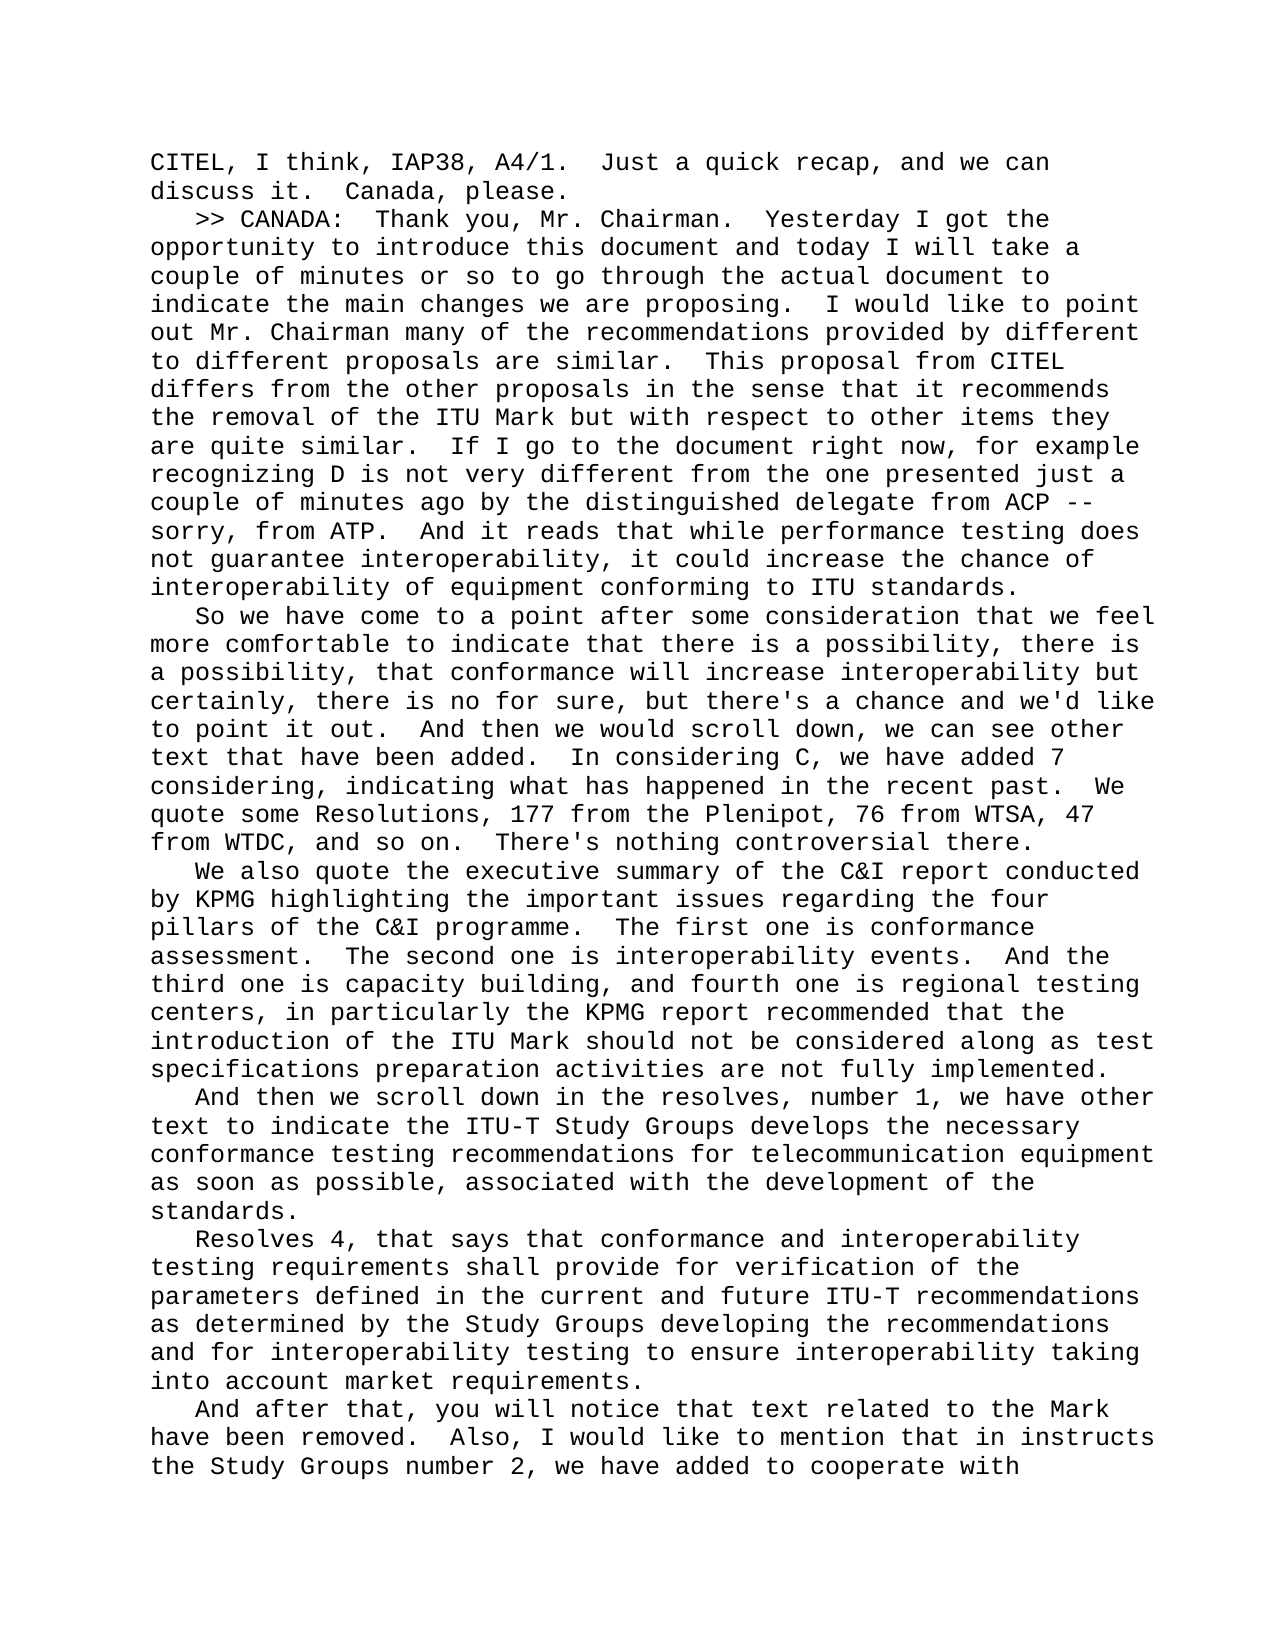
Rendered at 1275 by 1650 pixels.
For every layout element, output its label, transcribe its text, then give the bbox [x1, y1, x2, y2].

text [150, 150, 1162, 207]
text We also quote the executive summary of the C&I report conducted by KPMG highlighting the important issues regarding the four pillars of the C&I programme. The first one is conformance assessment. The second one is interoperability events. And the third one is capacity building, and fourth one is regional testing centers, in particularly the KPMG report recommended that the introduction of the ITU Mark should not be considered along as test specifications preparation activities are not fully implemented. [150, 858, 1162, 1085]
text >> CANADA: Thank you, Mr. Chairman. Yesterday I got the opportunity to introduce this document and today I will take a couple of minutes or so to go through the actual document to indicate the main changes we are proposing. I would like to point out Mr. Chairman many of the recommendations provided by different to different proposals are similar. This proposal from CITEL differs from the other proposals in the sense that it recommends the removal of the ITU Mark but with respect to other items they are quite similar. If I go to the document right now, for example recognizing D is not very different from the one presented just a couple of minutes ago by the distinguished delegate from ACP -- sorry, from ATP. And it reads that while performance testing does not guarantee interoperability, it could increase the chance of interoperability of equipment conforming to ITU standards. [150, 207, 1162, 603]
text So we have come to a point after some consideration that we feel more comfortable to indicate that there is a possibility, there is a possibility, that conformance will increase interoperability but certainly, there is no for sure, but there's a chance and we'd like to point it out. And then we would scroll down, we can see other text that have been added. In considering C, we have added 7 considering, indicating what has happened in the recent past. We quote some Resolutions, 177 from the Plenipot, 76 from WTSA, 47 from WTDC, and so on. There's nothing controversial there. [150, 603, 1162, 858]
text Resolves 4, that says that conformance and interoperability testing requirements shall provide for verification of the parameters defined in the current and future ITU-T recommendations as determined by the Study Groups developing the recommendations and for interoperability testing to ensure interoperability taking into account market requirements. [150, 1227, 1162, 1397]
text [150, 1397, 1162, 1482]
text And then we scroll down in the resolves, number 1, we have other text to indicate the ITU-T Study Groups develops the necessary conformance testing recommendations for telecommunication equipment as soon as possible, associated with the development of the standards. [150, 1085, 1162, 1227]
